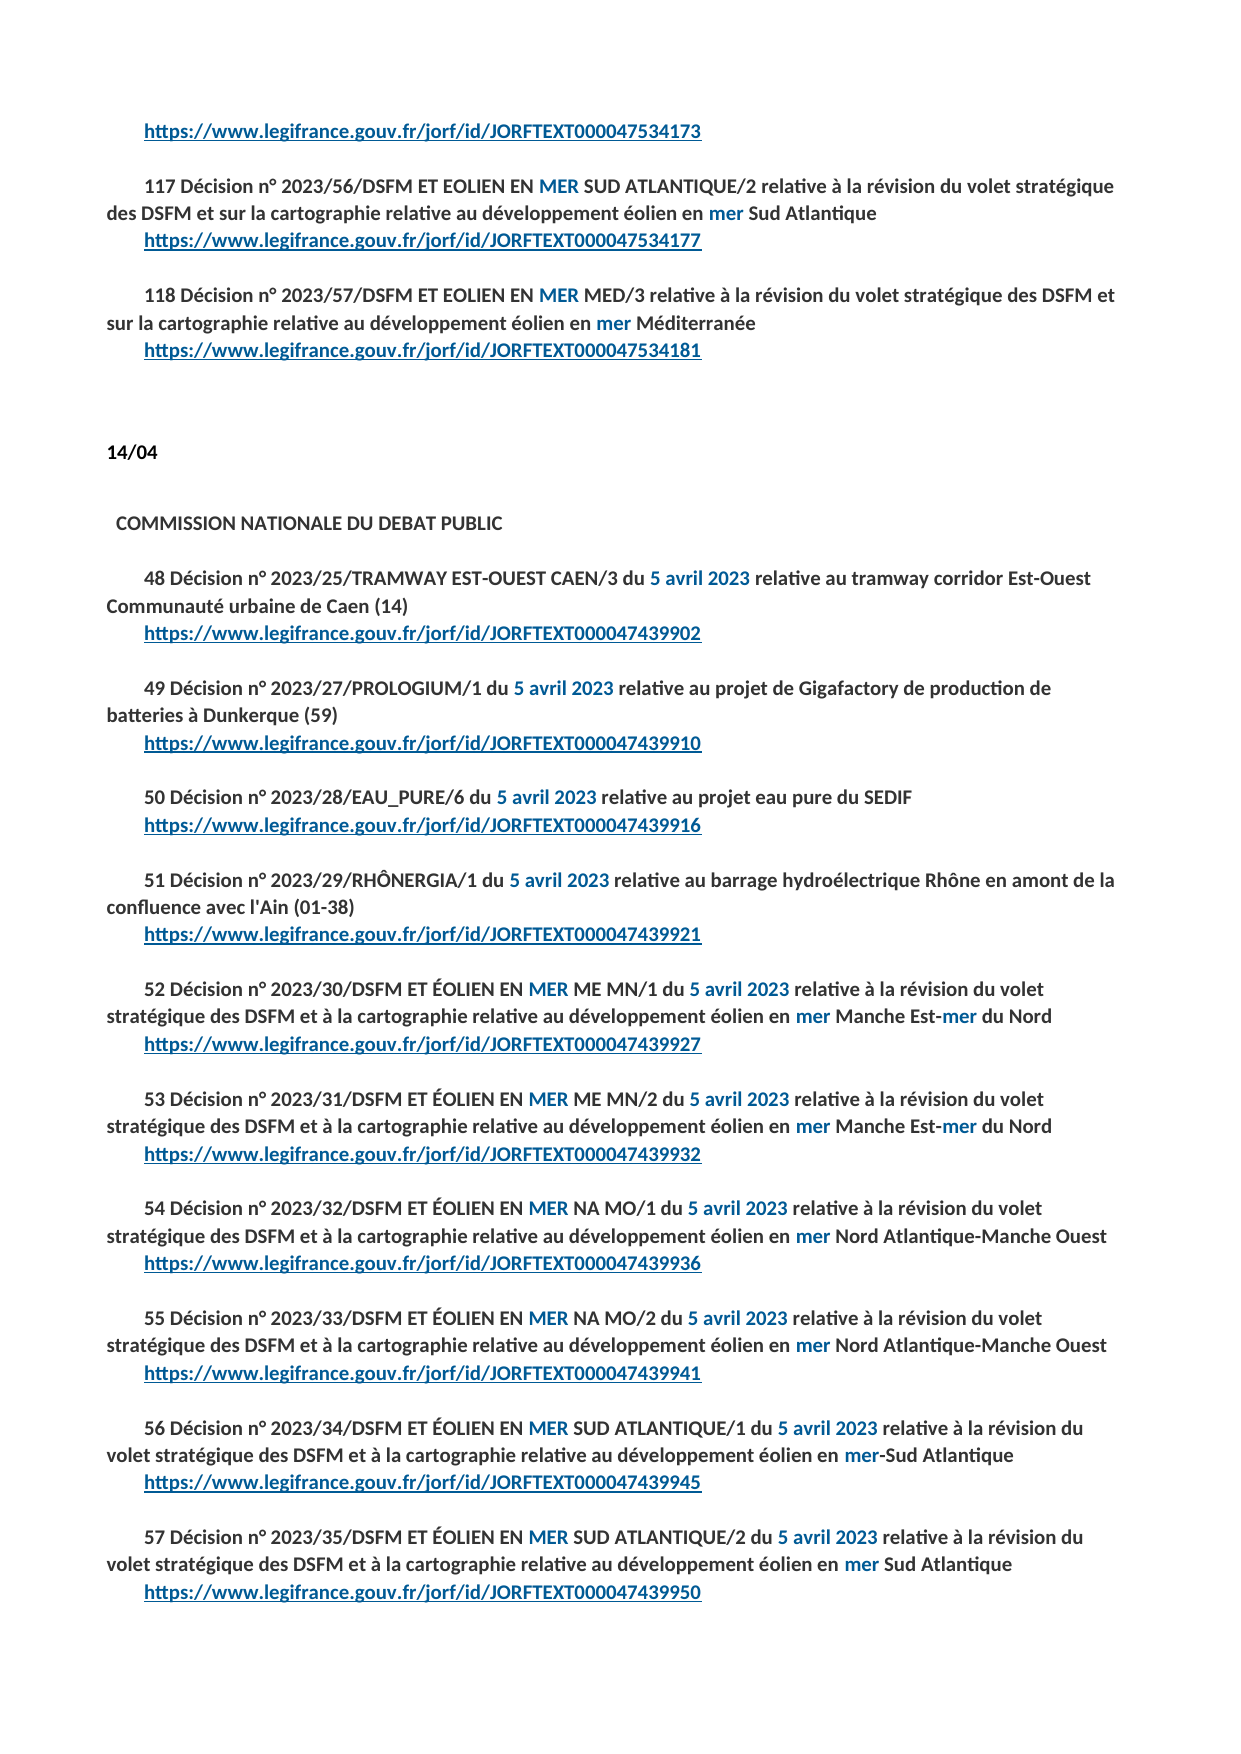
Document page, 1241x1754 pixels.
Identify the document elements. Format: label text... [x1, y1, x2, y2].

text 14/04 [106, 439, 1128, 464]
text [106, 483, 1128, 1632]
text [106, 118, 1128, 420]
